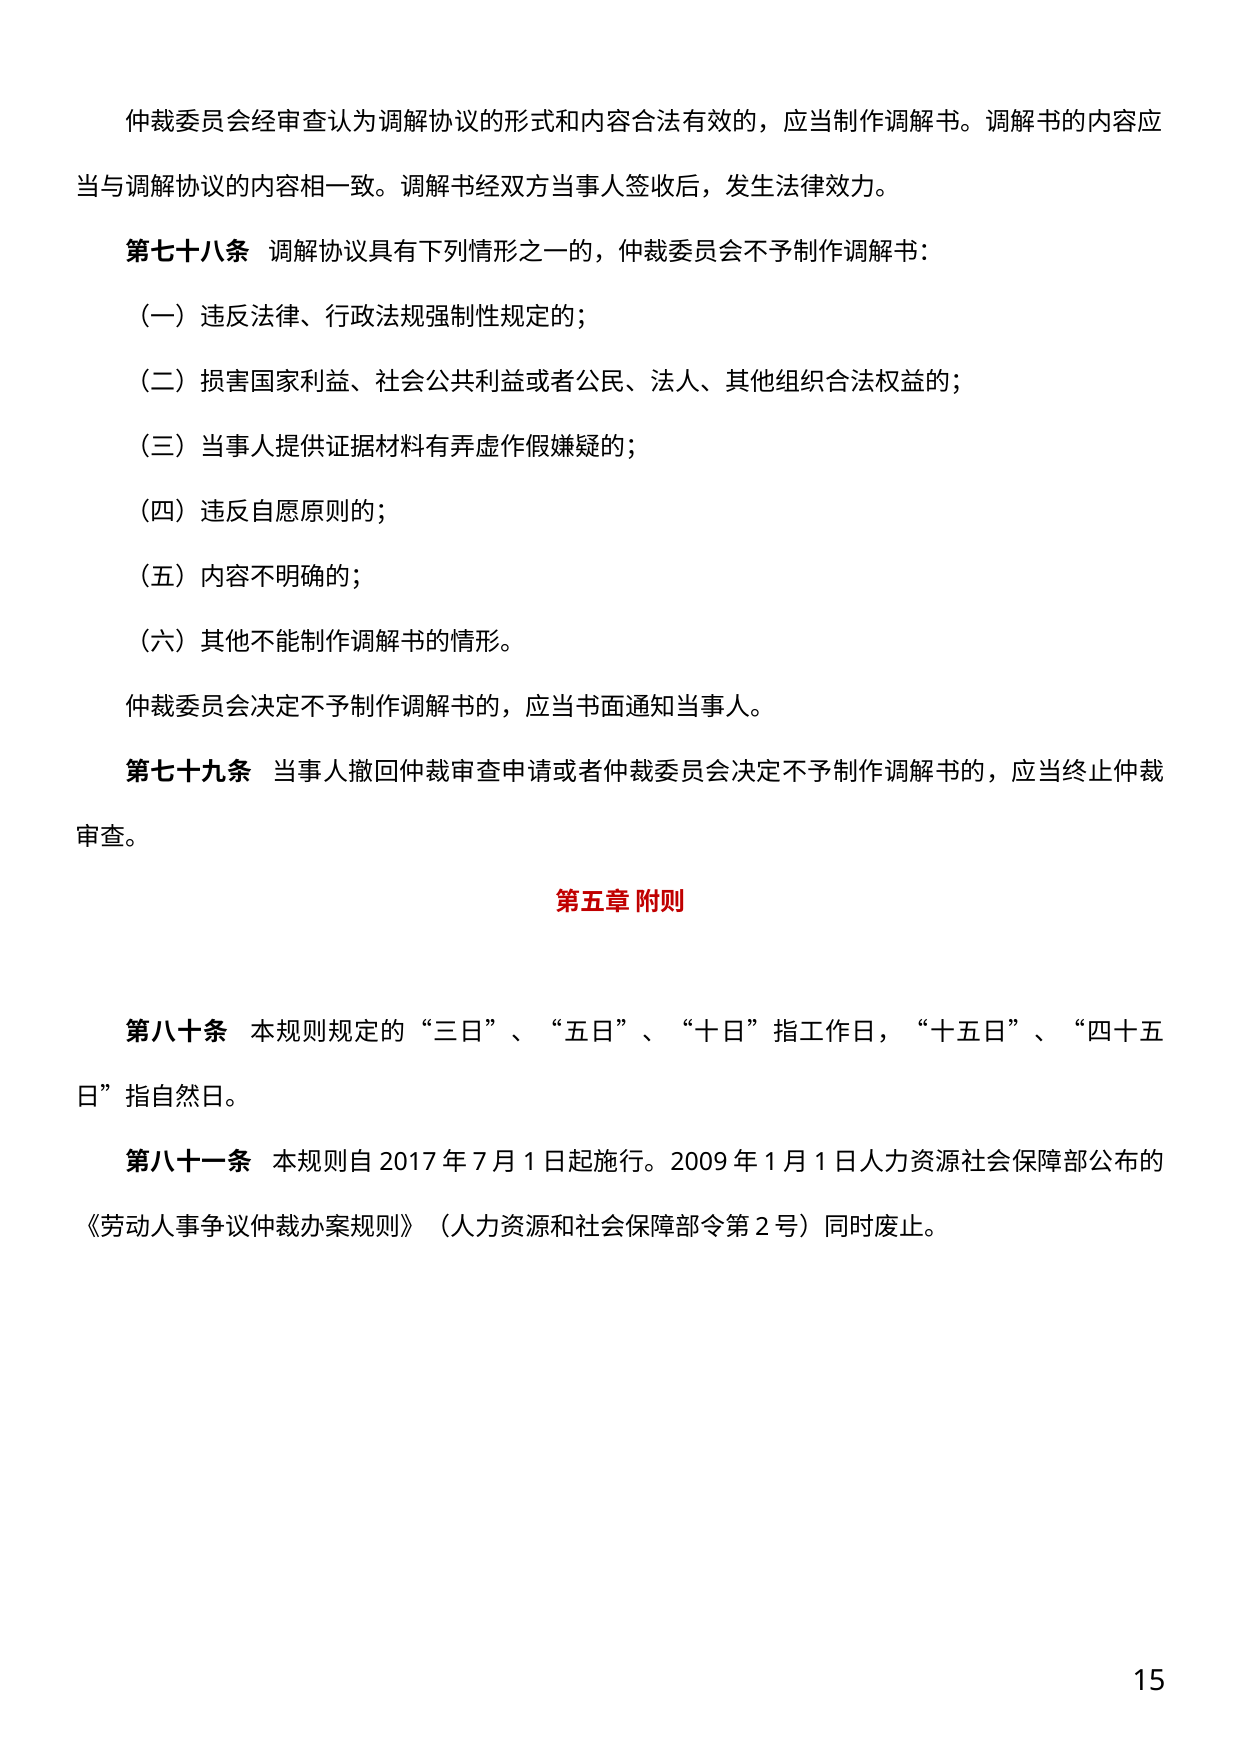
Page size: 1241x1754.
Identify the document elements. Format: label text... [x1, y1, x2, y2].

text 第七十九条 当事人撤回仲裁审查申请或者仲裁委员会决定不予制作调解书的，应当终止仲裁审查。 [75, 737, 1165, 867]
text 第八十一条 本规则自2017年7月1日起施行。2009年1月1日人力资源社会保障部公布的《劳动人事争议仲裁办案规则》（人力资源和社会保障部令第2号）同时废止。 [75, 1127, 1165, 1257]
text （三）当事人提供证据材料有弄虚作假嫌疑的； [75, 412, 1165, 477]
text 第七十八条 调解协议具有下列情形之一的，仲裁委员会不予制作调解书： [75, 217, 1165, 282]
text （六）其他不能制作调解书的情形。 [75, 607, 1165, 672]
text （一）违反法律、行政法规强制性规定的； [75, 282, 1165, 347]
text （二）损害国家利益、社会公共利益或者公民、法人、其他组织合法权益的； [75, 347, 1165, 412]
text 仲裁委员会决定不予制作调解书的，应当书面通知当事人。 [75, 672, 1165, 737]
text 第八十条 本规则规定的“三日”、“五日”、“十日”指工作日，“十五日”、“四十五日”指自然日。 [75, 997, 1165, 1127]
text （五）内容不明确的； [75, 542, 1165, 607]
text （四）违反自愿原则的； [75, 477, 1165, 542]
text 仲裁委员会经审查认为调解协议的形式和内容合法有效的，应当制作调解书。调解书的内容应当与调解协议的内容相一致。调解书经双方当事人签收后，发生法律效力。 [75, 87, 1165, 217]
text 第五章 附则 [75, 867, 1165, 932]
